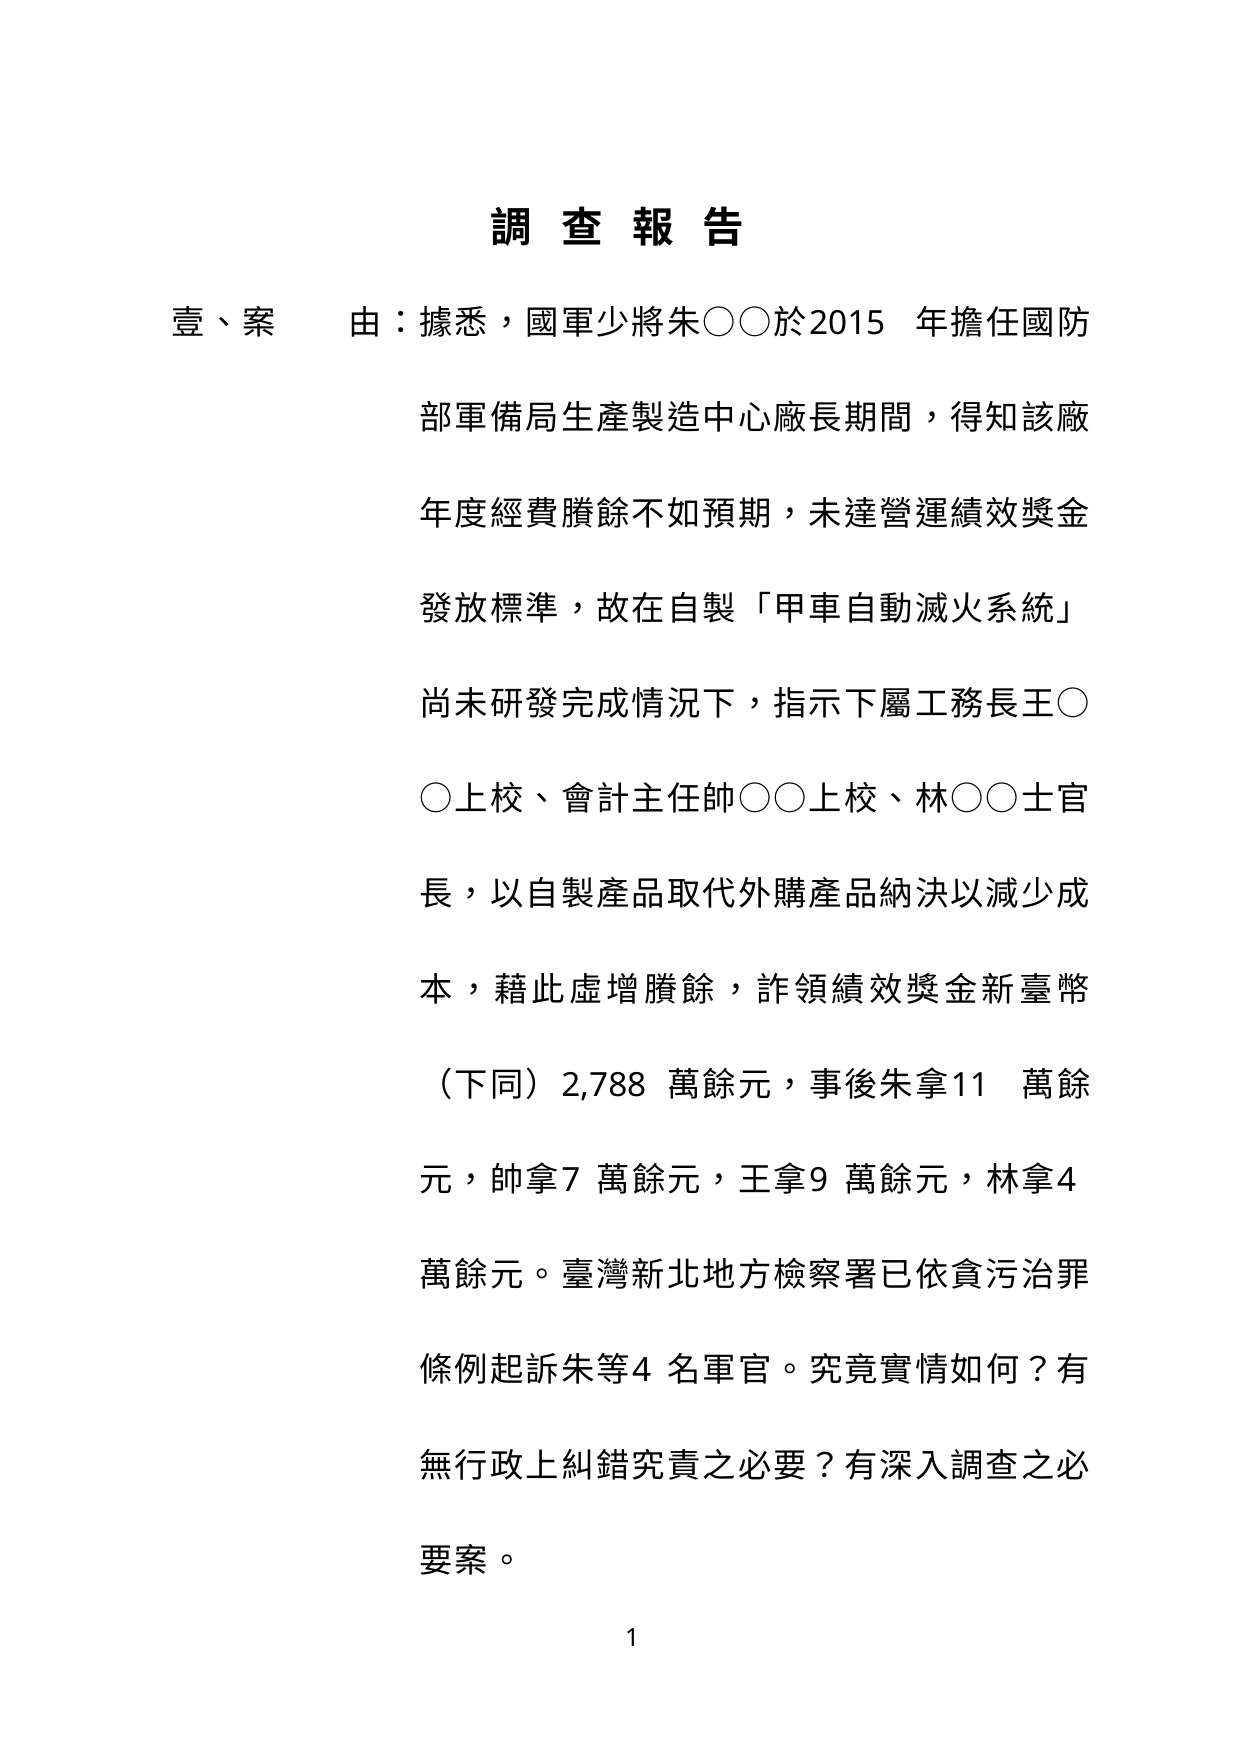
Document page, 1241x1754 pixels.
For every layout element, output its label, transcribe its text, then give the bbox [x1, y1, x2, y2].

text 調查報告 [171, 177, 1092, 272]
subtitle 案 由：據悉，國軍少將朱○○於2015年擔任國防部軍備局生產製造中心廠長期間，得知該廠年度經費賸餘不如預期，未達營運績效獎金發放標準，故在自製「甲車自動滅火系統」尚未研發完成情況下，指示下屬工務長王○○上校、會計主任帥○○上校、林○○士官長，以自製產品取代外購產品納決以減少成本，藉此虛增賸餘，詐領績效獎金新臺幣（下同）2,788萬餘元，事後朱拿11萬餘元，帥拿7萬餘元，王拿9萬餘元，林拿4萬餘元。臺灣新北地方檢察署已依貪污治罪條例起訴朱等4名軍官。究竟實情如何？有無行政上糾錯究責之必要？有深入調查之必要案。 [171, 272, 1092, 1605]
